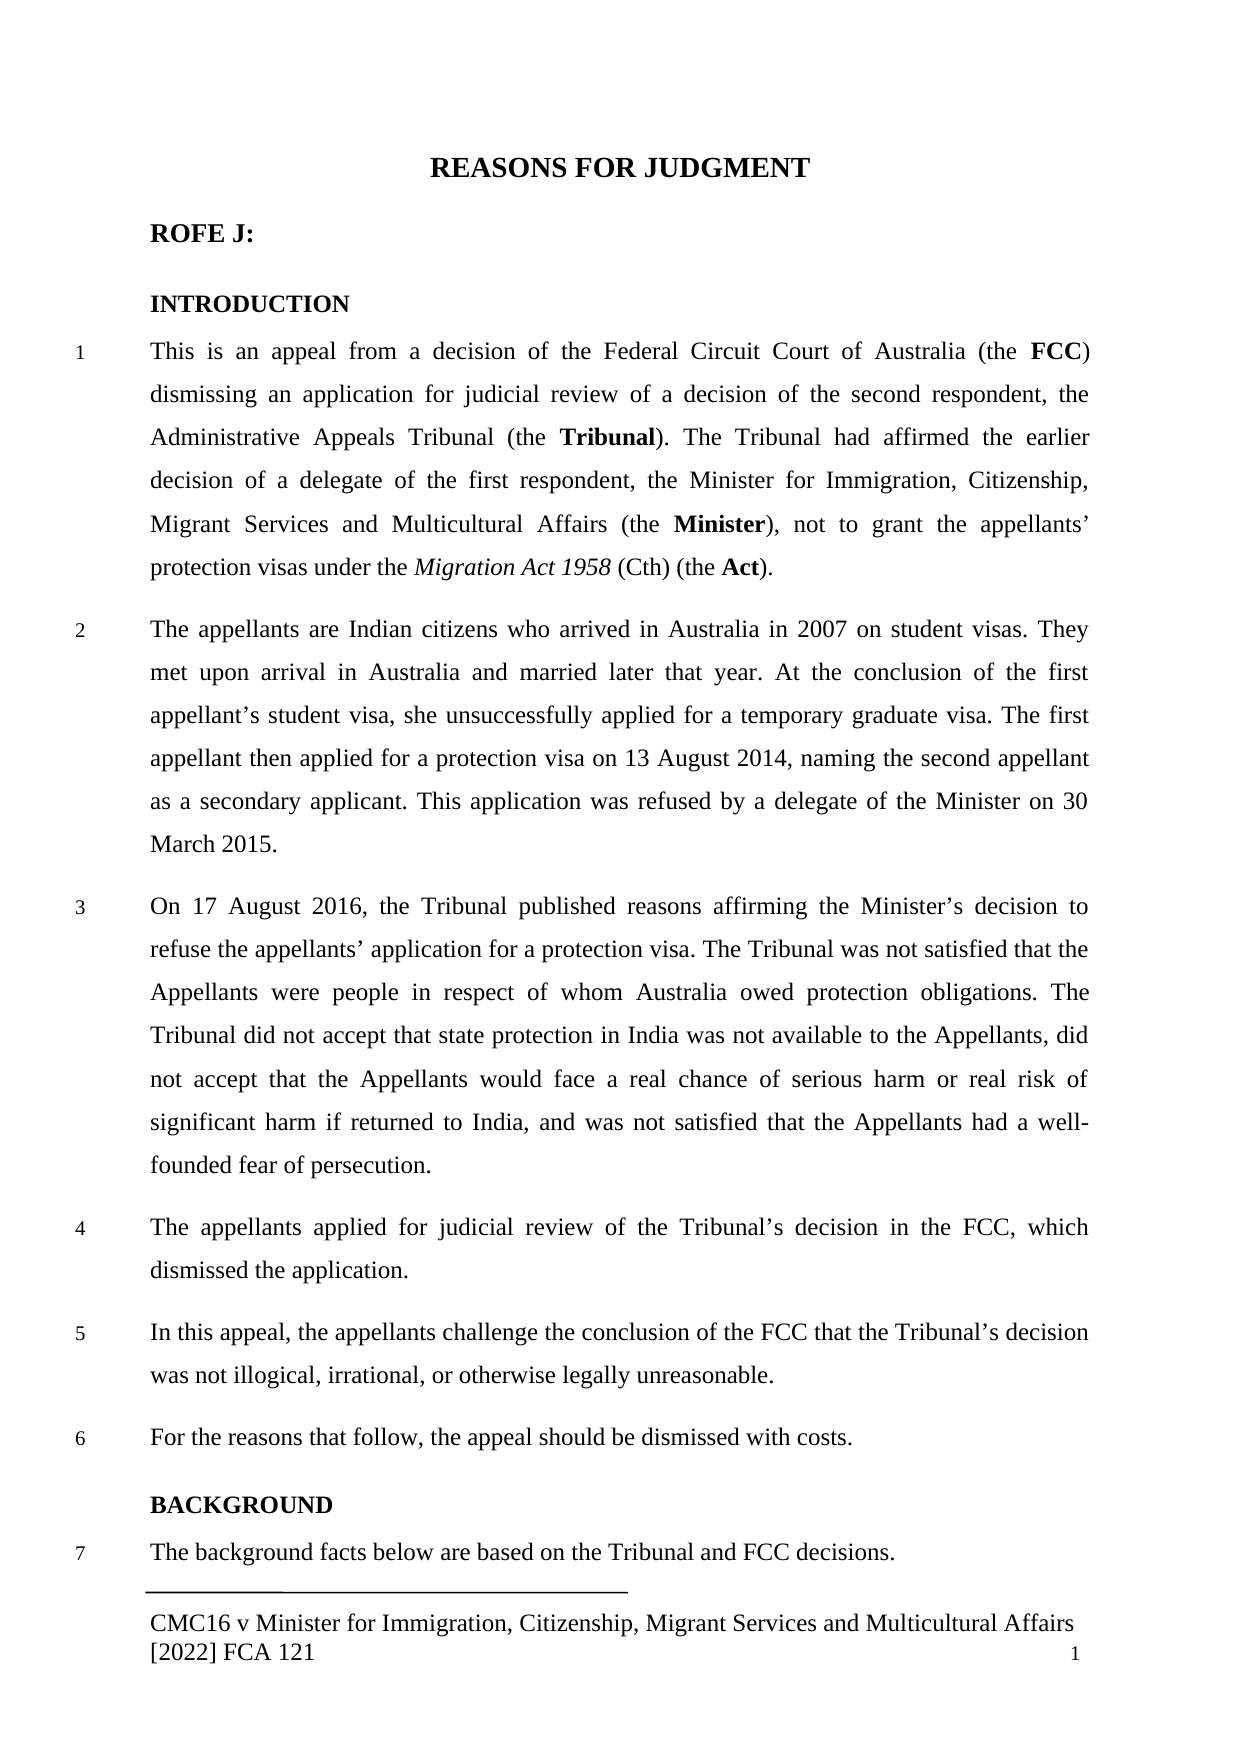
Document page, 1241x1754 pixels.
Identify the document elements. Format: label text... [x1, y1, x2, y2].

subtitle ROFE J: [150, 217, 1090, 248]
subtitle REASONS FOR JUDGMENT [150, 150, 1090, 183]
text This is an appeal from a decision of the Federal Circuit Court of Australia (the FCC) dismissing an application for judicial review of a decision of the second respondent, the Administrative Appeals Tribunal (the Tribunal). The Tribunal had affirmed the earlier decision of a delegate of the first respondent, the Minister for Immigration, Citizenship, Migrant Services and Multicultural Affairs (the Minister), not to grant the appellants’ protection visas under the Migration Act 1958 (Cth) (the Act). [75, 336, 1090, 581]
subtitle Background [150, 1490, 1090, 1519]
subtitle Introduction [150, 289, 1090, 317]
text The background facts below are based on the Tribunal and FCC decisions. [75, 1537, 1090, 1566]
text On 17 August 2016, the Tribunal published reasons affirming the Minister’s decision to refuse the appellants’ application for a protection visa. The Tribunal was not satisfied that the Appellants were people in respect of whom Australia owed protection obligations. The Tribunal did not accept that state protection in India was not available to the Appellants, did not accept that the Appellants would face a real chance of serious harm or real risk of significant harm if returned to India, and was not satisfied that the Appellants had a well-founded fear of persecution. [75, 891, 1090, 1179]
text In this appeal, the appellants challenge the conclusion of the FCC that the Tribunal’s decision was not illogical, irrational, or otherwise legally unreasonable. [75, 1317, 1090, 1389]
text For the reasons that follow, the appeal should be dismissed with costs. [75, 1422, 1090, 1451]
text The appellants applied for judicial review of the Tribunal’s decision in the FCC, which dismissed the application. [75, 1212, 1090, 1284]
text The appellants are Indian citizens who arrived in Australia in 2007 on student visas. They met upon arrival in Australia and married later that year. At the conclusion of the first appellant’s student visa, she unsuccessfully applied for a temporary graduate visa. The first appellant then applied for a protection visa on 13 August 2014, naming the second appellant as a secondary applicant. This application was refused by a delegate of the Minister on 30 March 2015. [75, 614, 1090, 858]
